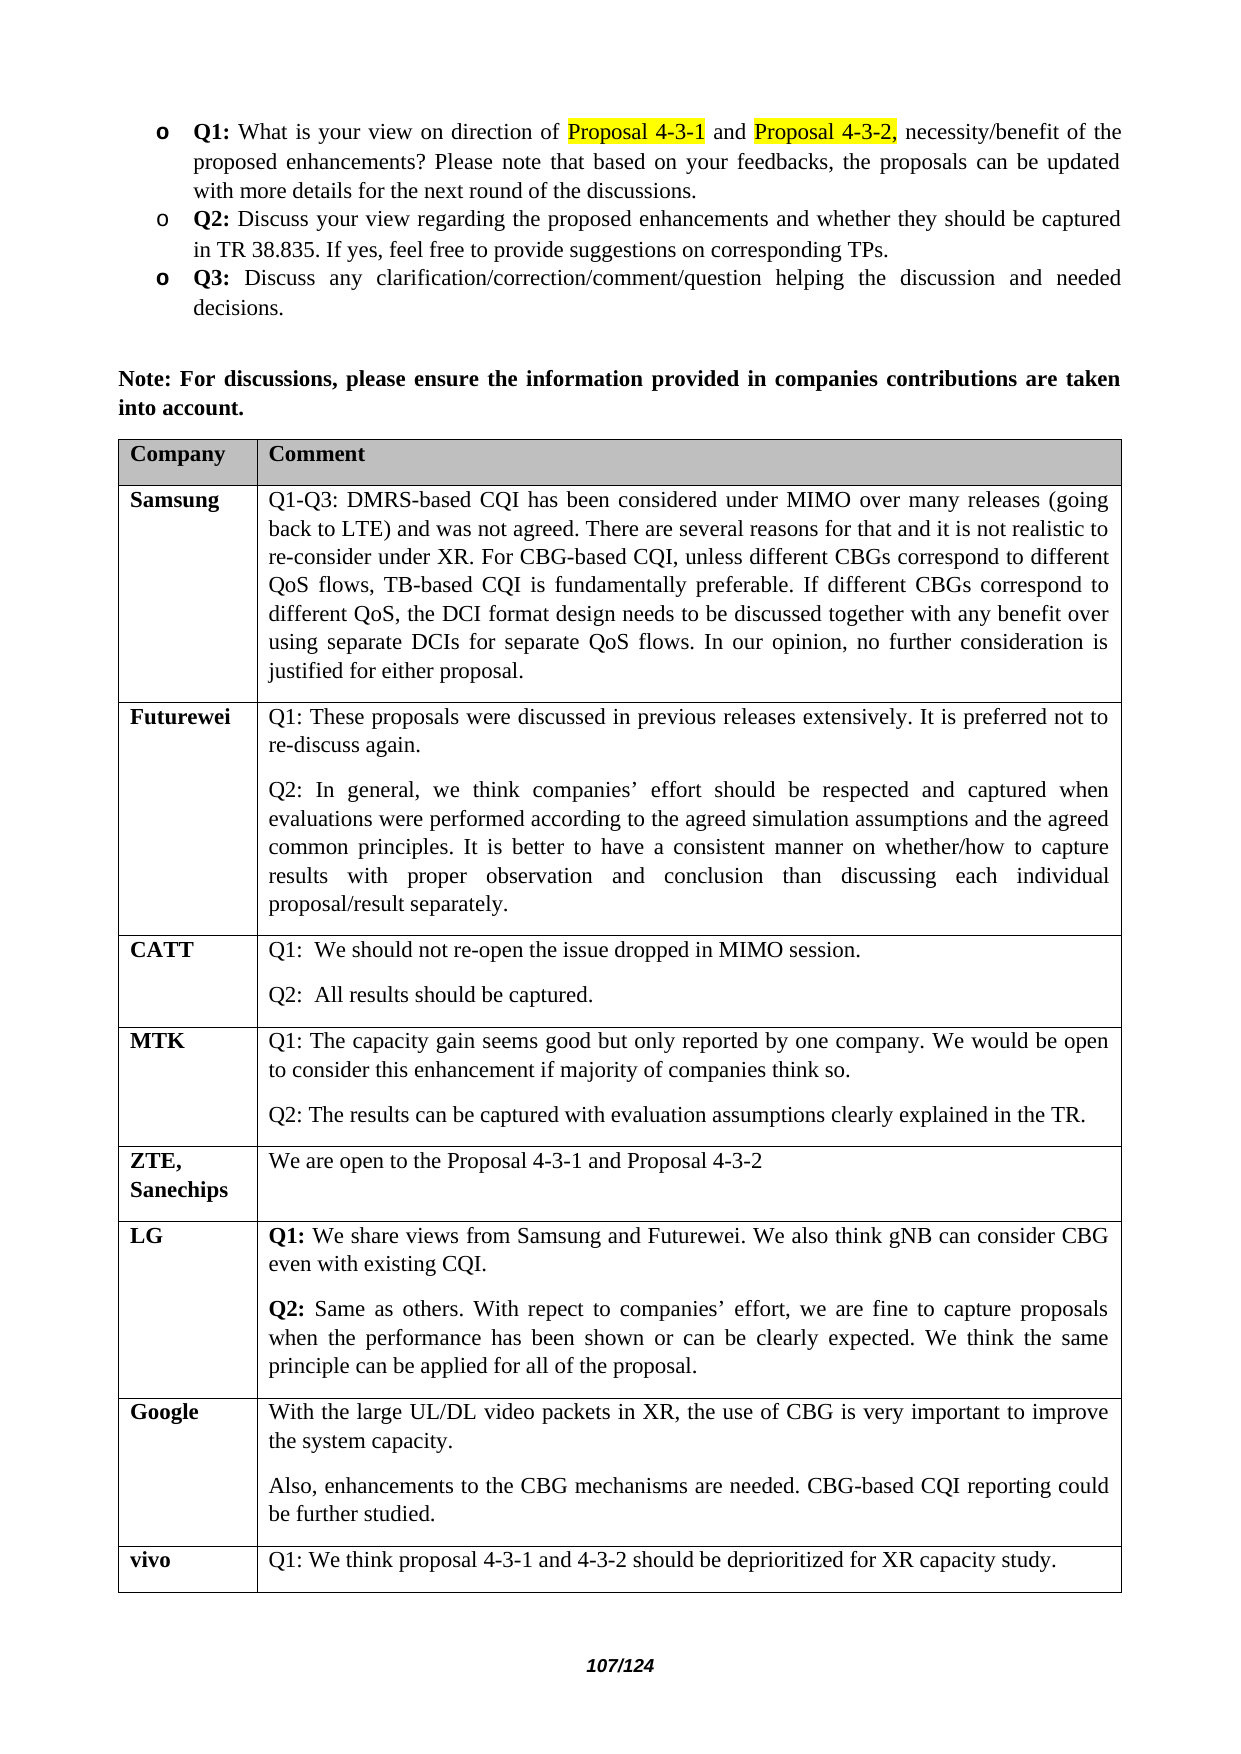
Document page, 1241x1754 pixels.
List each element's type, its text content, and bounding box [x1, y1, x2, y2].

table_cell Q1: These proposals were discussed in previous releases extensively. It is preferred not to re-discuss again. Q2: In general, we think companies’ effort should be respected and captured when evaluations were performed according to the agreed simulation assumptions and the agreed common principles. It is better to have a consistent manner on whether/how to capture results with proper observation and conclusion than discussing each individual proposal/result separately. [258, 703, 1121, 935]
table_cell MTK [119, 1028, 257, 1146]
table_cell Q1: The capacity gain seems good but only reported by one company. We would be open to consider this enhancement if majority of companies think so. Q2: The results can be captured with evaluation assumptions clearly explained in the TR. [258, 1028, 1121, 1146]
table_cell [258, 1547, 1121, 1592]
table_cell Q1-Q3: DMRS-based CQI has been considered under MIMO over many releases (going back to LTE) and was not agreed. There are several reasons for that and it is not realistic to re-consider under XR. For CBG-based CQI, unless different CBGs correspond to different QoS flows, TB-based CQI is fundamentally preferable. If different CBGs correspond to different QoS, the DCI format design needs to be discussed together with any benefit over using separate DCIs for separate QoS flows. In our opinion, no further consideration is justified for either proposal. [258, 486, 1121, 702]
table_cell ZTE, Sanechips [119, 1147, 257, 1221]
table_cell Samsung [119, 486, 257, 702]
table_cell With the large UL/DL video packets in XR, the use of CBG is very important to improve the system capacity. Also, enhancements to the CBG mechanisms are needed. CBG-based CQI reporting could be further studied. [258, 1399, 1121, 1546]
list Q2: Discuss your view regarding the proposed enhancements and whether they should be captured in TR 38.835. If yes, feel free to provide suggestions on corresponding TPs. [156, 205, 1122, 262]
table_cell We are open to the Proposal 4-3-1 and Proposal 4-3-2 [258, 1147, 1121, 1221]
table_header Company [119, 440, 257, 485]
table_cell vivo [119, 1547, 257, 1592]
table_cell CATT [119, 936, 257, 1027]
table_cell Q1: We share views from Samsung and Futurewei. We also think gNB can consider CBG even with existing CQI. Q2: Same as others. With repect to companies’ effort, we are fine to capture proposals when the performance has been shown or can be clearly expected. We think the same principle can be applied for all of the proposal. [258, 1222, 1121, 1397]
table_cell Google [119, 1399, 257, 1546]
table_header Comment [258, 440, 1121, 485]
list Q3: Discuss any clarification/correction/comment/question helping the discussion and needed decisions. [156, 264, 1122, 321]
list Q1: What is your view on direction of Proposal 4-3-1 and Proposal 4-3-2, necessity/benefit of the proposed enhancements? Please note that based on your feedbacks, the proposals can be updated with more details for the next round of the discussions. [156, 118, 1122, 203]
table_cell Futurewei [119, 703, 257, 935]
text Note: For discussions, please ensure the information provided in companies contributions are taken into account. [118, 365, 1122, 420]
table_cell Q1: We should not re-open the issue dropped in MIMO session. Q2: All results should be captured. [258, 936, 1121, 1027]
table_cell LG [119, 1222, 257, 1397]
